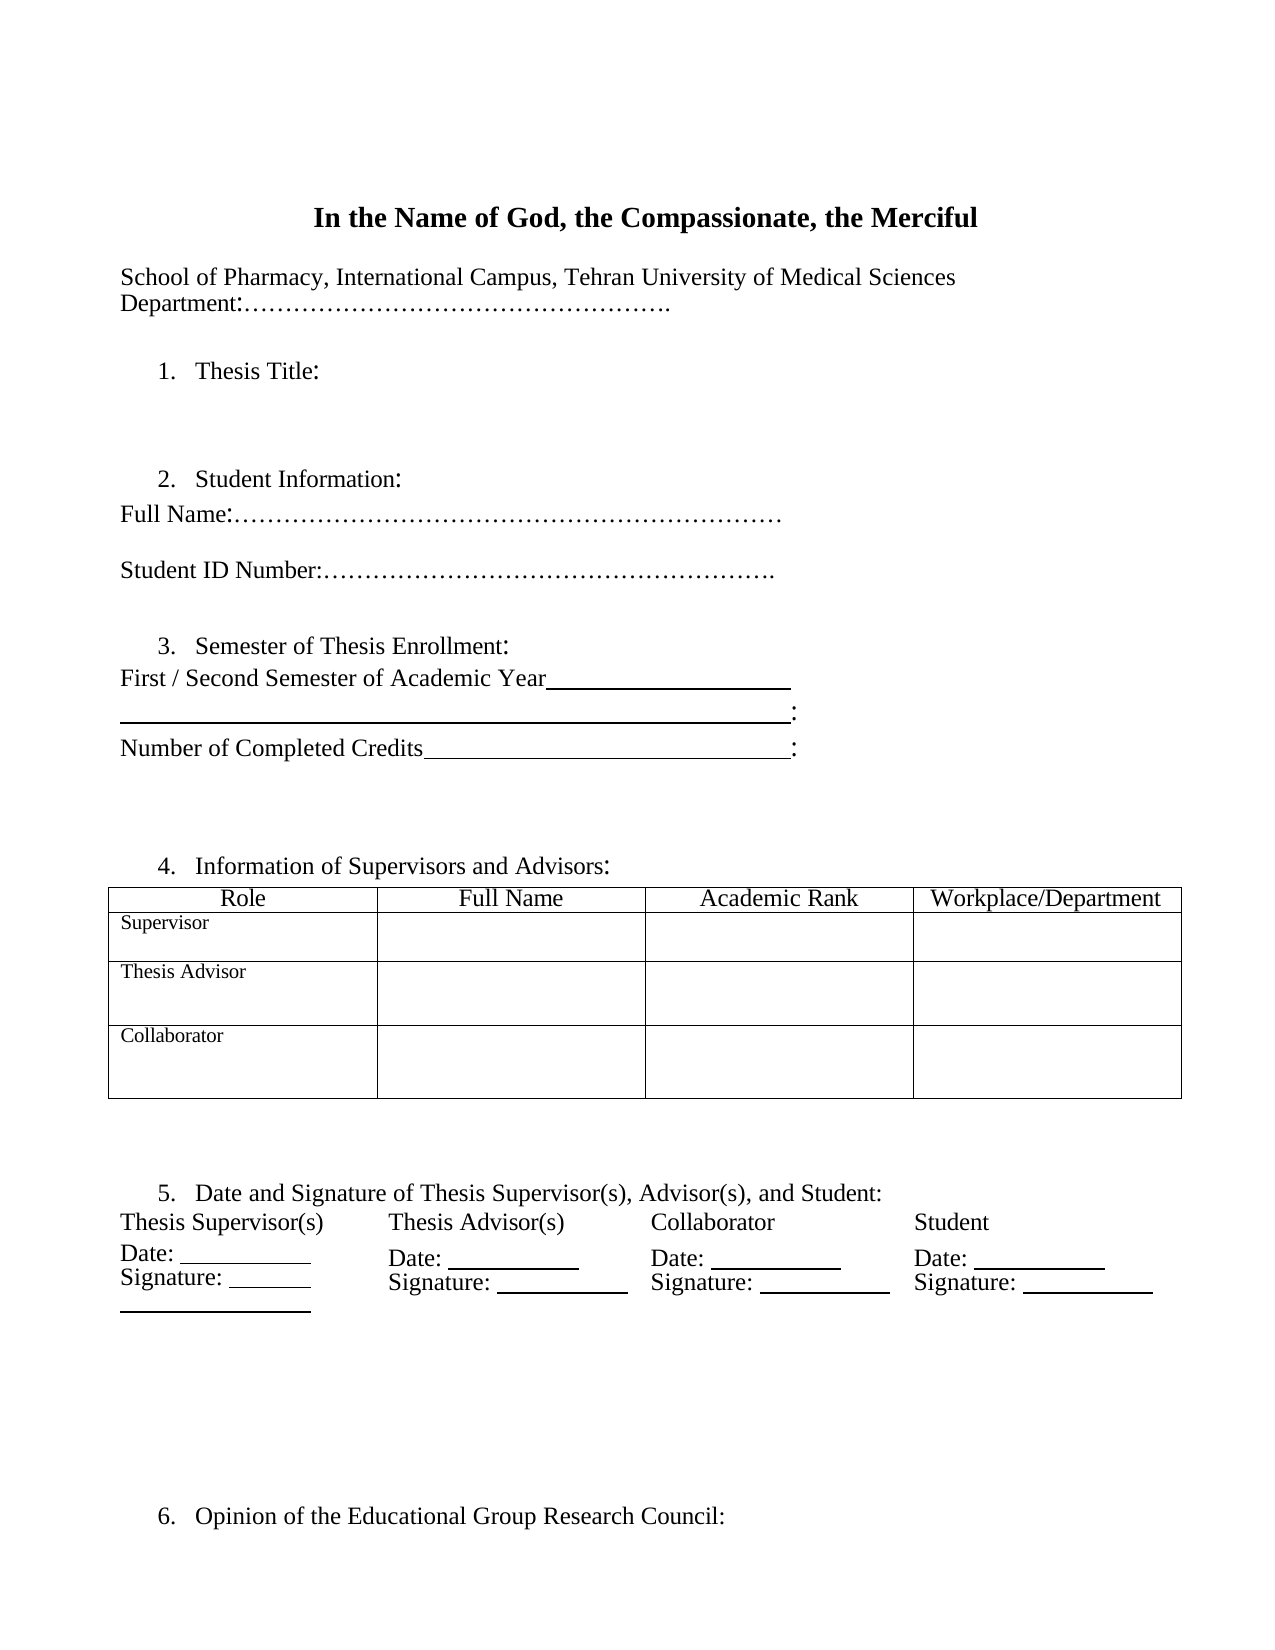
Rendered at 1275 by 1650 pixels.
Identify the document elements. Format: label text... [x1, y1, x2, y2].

table_cell [646, 1026, 913, 1098]
text Date: Signature: [650, 1247, 890, 1296]
table_cell [646, 962, 913, 1025]
list Thesis Title: [157, 353, 1237, 387]
text Date: Signature: [120, 1242, 359, 1315]
table_header Academic Rank [646, 888, 913, 912]
subtitle In the Name of God, the Compassionate, the Merciful [76, 200, 1215, 233]
table_cell [914, 962, 1181, 1025]
table_header Role [109, 888, 377, 912]
table_cell [378, 1026, 645, 1098]
list Student Information: [157, 460, 1237, 494]
text Date: Signature: [913, 1247, 1154, 1296]
table_cell [378, 962, 645, 1025]
list Semester of Thesis Enrollment: [157, 628, 1237, 662]
table_header Workplace/Department [914, 888, 1181, 912]
table_cell Supervisor [109, 913, 377, 961]
list Opinion of the Educational Group Research Council: [157, 1501, 1237, 1530]
text School of Pharmacy, International Campus, Tehran University of Medical Sciences Department:……………………………………………. [120, 267, 981, 319]
text Thesis Supervisor(s) Thesis Advisor(s) Collaborator Student [120, 1207, 1237, 1236]
text Full Name:………………………………………………………… Student ID Number:………………………………………………. [120, 496, 806, 584]
table_cell [914, 1026, 1181, 1098]
table_header Full Name [378, 888, 645, 912]
table_cell Thesis Advisor [109, 962, 377, 1025]
list Date and Signature of Thesis Supervisor(s), Advisor(s), and Student: [157, 1178, 1237, 1207]
list Information of Supervisors and Advisors: [157, 848, 1237, 882]
text First / Second Semester of Academic Year : Number of Completed Credits : [120, 663, 806, 764]
table_cell [378, 913, 645, 961]
table_cell [914, 913, 1181, 961]
table_cell [646, 913, 913, 961]
table_cell Collaborator [109, 1026, 377, 1098]
text Date: Signature: [388, 1247, 628, 1296]
